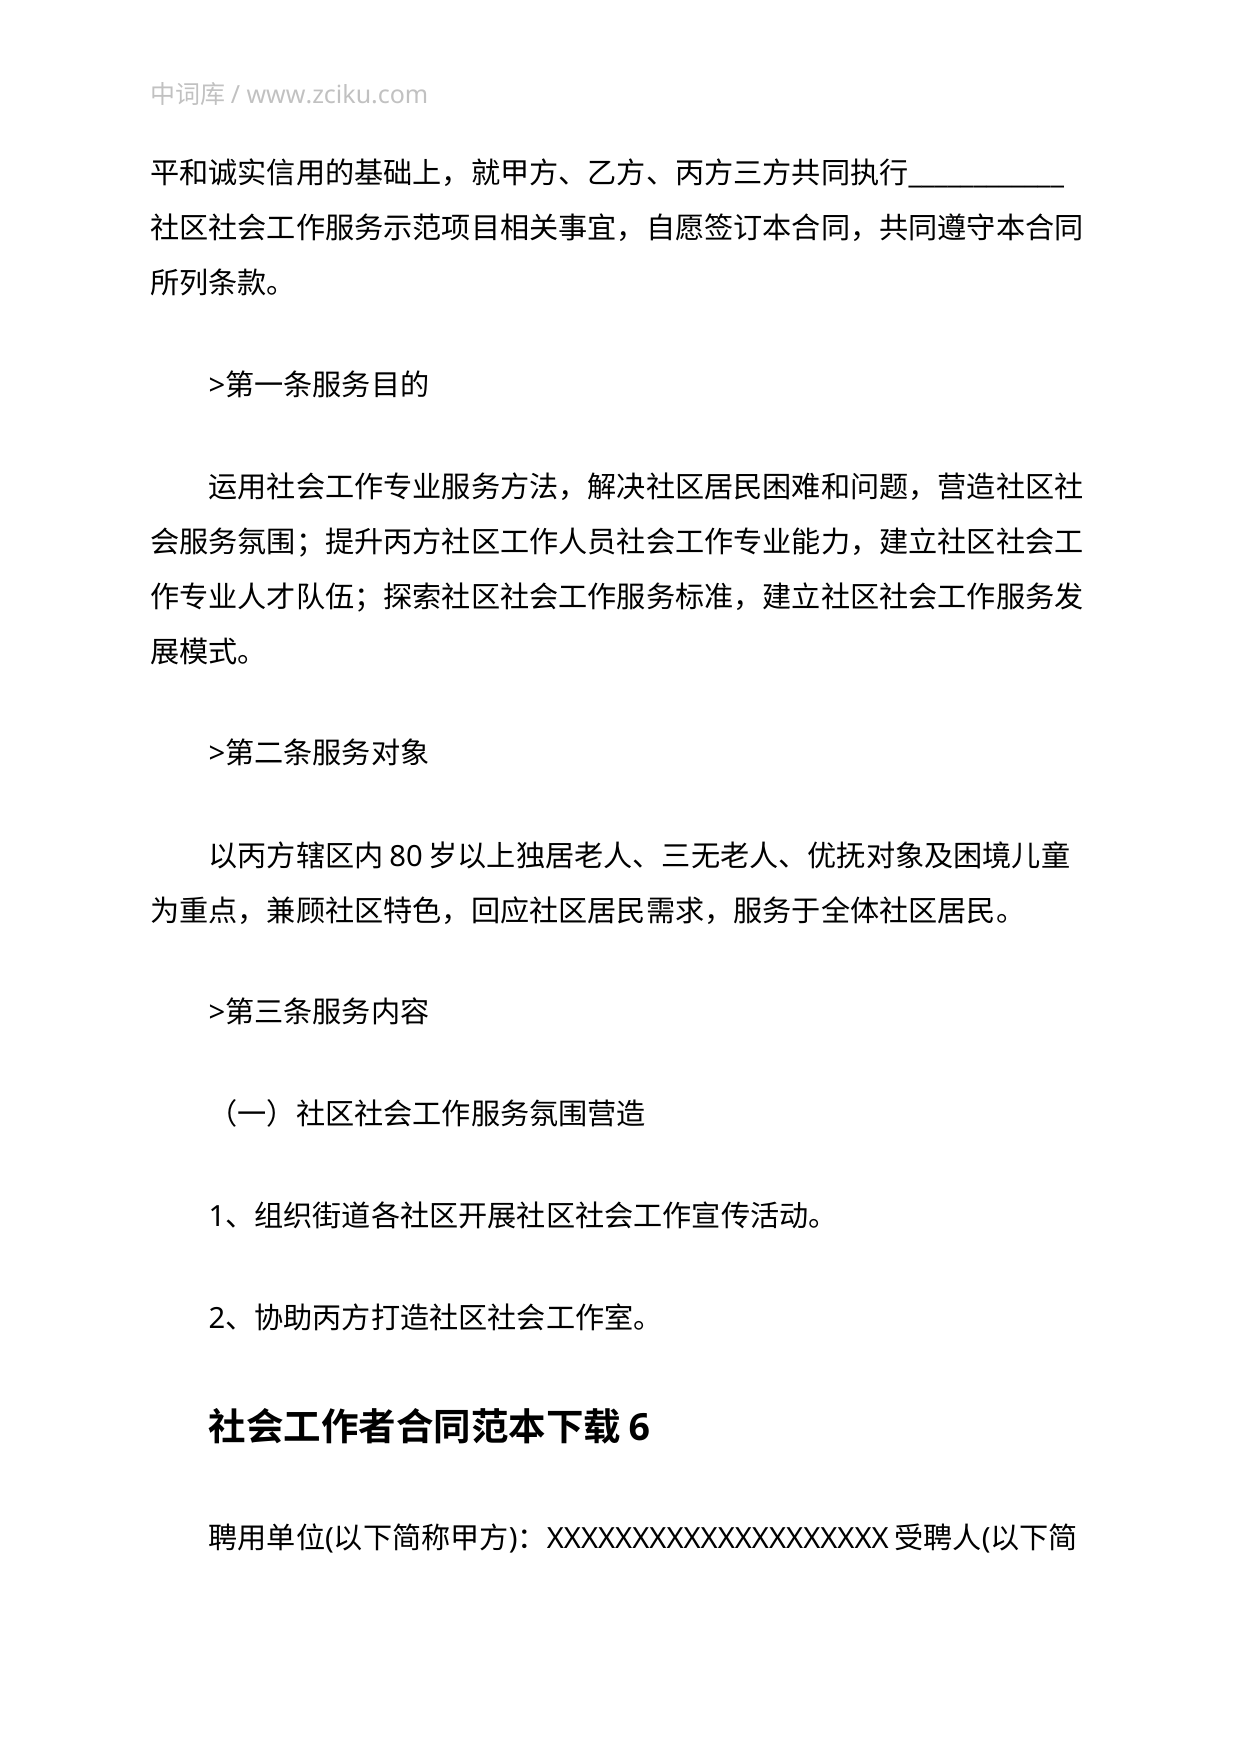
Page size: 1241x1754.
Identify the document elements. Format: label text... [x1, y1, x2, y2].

text 社会工作者合同范本下载6 [150, 1397, 1090, 1451]
text >第二条服务对象 [150, 730, 1090, 772]
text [150, 1514, 1090, 1557]
text >第三条服务内容 [150, 989, 1090, 1031]
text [150, 150, 1090, 302]
text （一）社区社会工作服务氛围营造 [150, 1091, 1090, 1133]
text 1、组织街道各社区开展社区社会工作宣传活动。 [150, 1193, 1090, 1235]
text 以丙方辖区内80岁以上独居老人、三无老人、优抚对象及困境儿童为重点，兼顾社区特色，回应社区居民需求，服务于全体社区居民。 [150, 832, 1090, 929]
text 运用社会工作专业服务方法，解决社区居民困难和问题，营造社区社会服务氛围；提升丙方社区工作人员社会工作专业能力，建立社区社会工作专业人才队伍；探索社区社会工作服务标准，建立社区社会工作服务发展模式。 [150, 464, 1090, 671]
text 2、协助丙方打造社区社会工作室。 [150, 1294, 1090, 1337]
text >第一条服务目的 [150, 362, 1090, 404]
